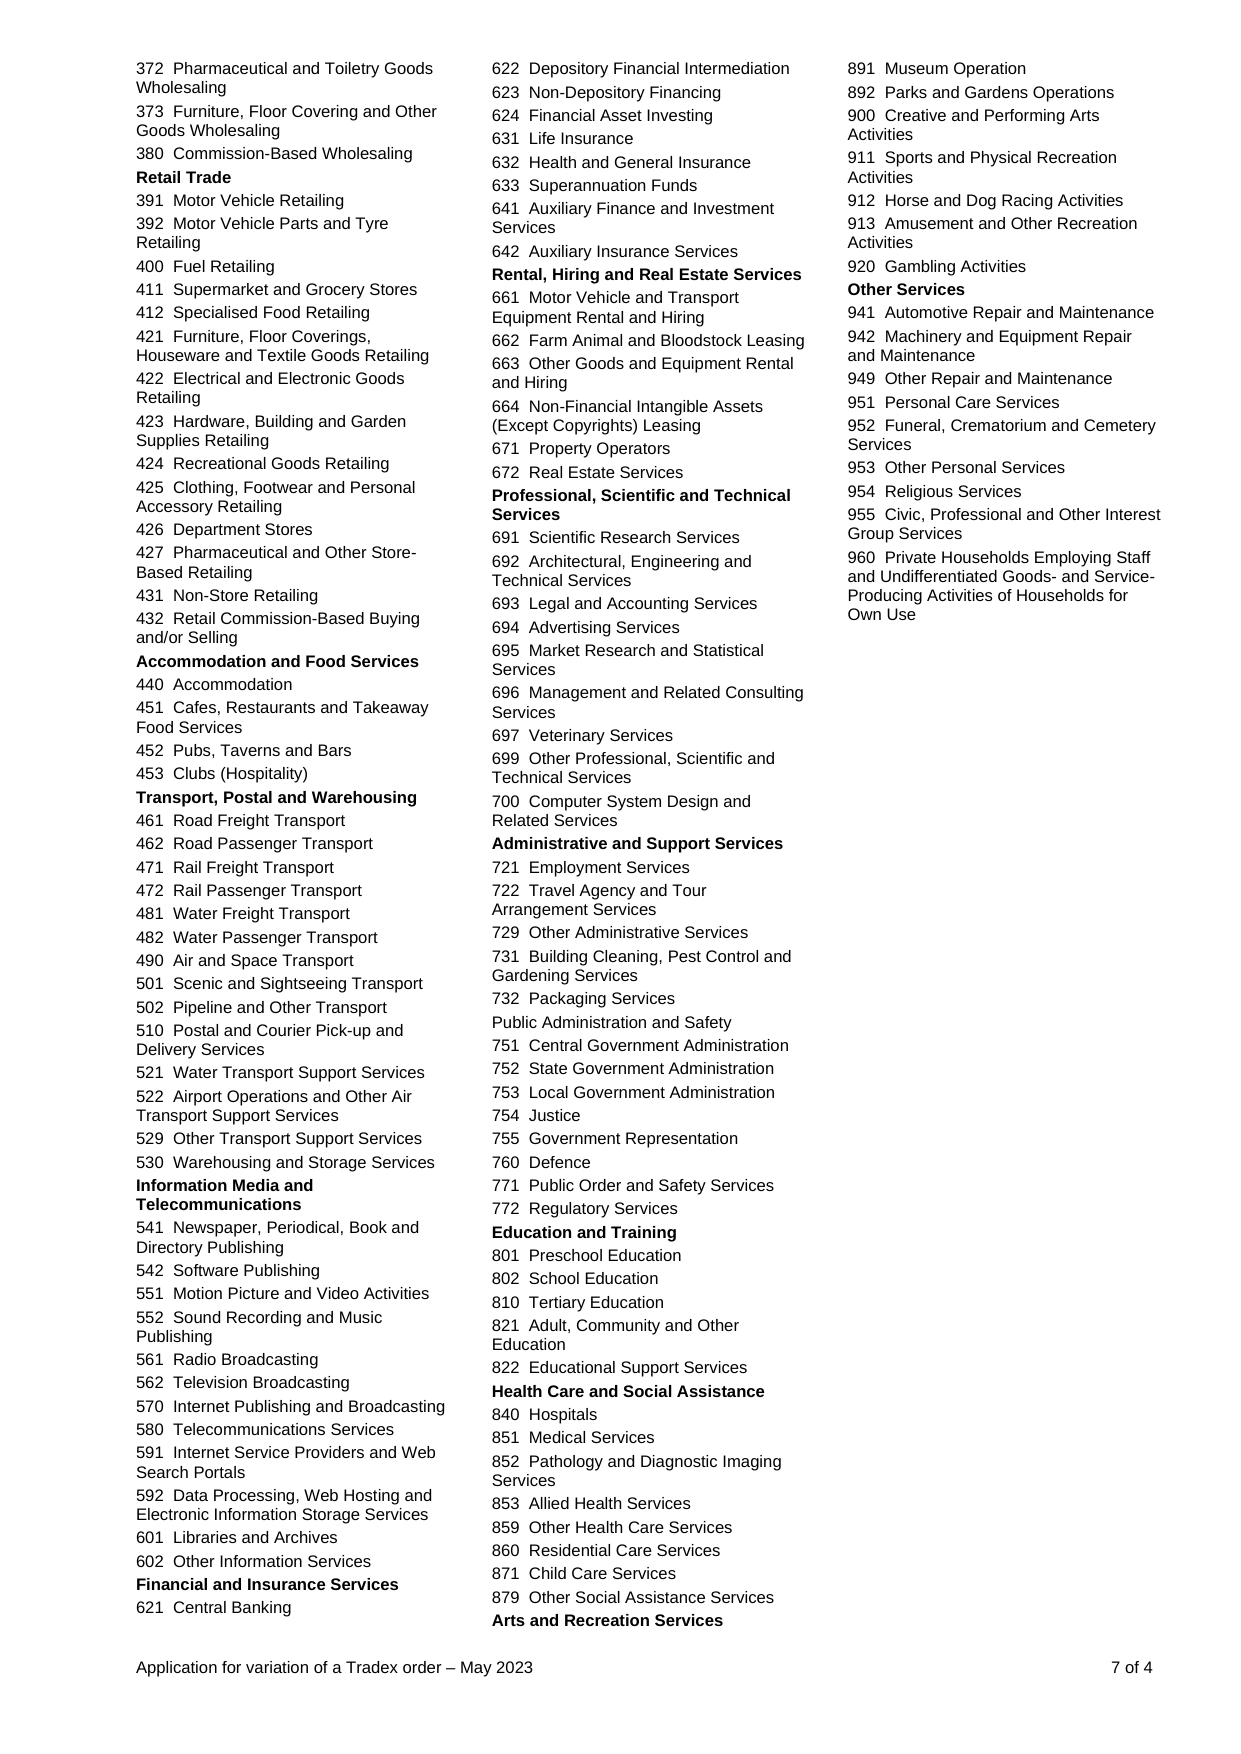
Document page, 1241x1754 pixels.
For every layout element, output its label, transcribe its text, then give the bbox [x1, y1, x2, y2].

text 853 Allied Health Services [492, 1494, 806, 1513]
text Education and Training [492, 1222, 806, 1242]
text 879 Other Social Assistance Services [492, 1587, 806, 1607]
text 810 Tertiary Education [492, 1292, 806, 1312]
text 380 Commission-Based Wholesaling [136, 144, 450, 163]
text 691 Scientific Research Services [492, 528, 806, 547]
text 821 Adult, Community and Other Education [492, 1316, 806, 1354]
text 372 Pharmaceutical and Toiletry Goods Wholesaling [136, 59, 450, 97]
text 852 Pathology and Diagnostic Imaging Services [492, 1452, 806, 1490]
text 482 Water Passenger Transport [136, 927, 450, 947]
text 754 Justice [492, 1106, 806, 1125]
text 801 Preschool Education [492, 1246, 806, 1265]
text 502 Pipeline and Other Transport [136, 997, 450, 1017]
text 552 Sound Recording and Music Publishing [136, 1307, 450, 1346]
text Retail Trade [136, 167, 450, 187]
text 561 Radio Broadcasting [136, 1350, 450, 1369]
text 426 Department Stores [136, 520, 450, 539]
text 501 Scenic and Sightseeing Transport [136, 974, 450, 993]
text Information Media and Telecommunications [136, 1176, 450, 1214]
text 481 Water Freight Transport [136, 904, 450, 923]
text 591 Internet Service Providers and Web Search Portals [136, 1443, 450, 1482]
text 891 Museum Operation [847, 59, 1162, 78]
text 663 Other Goods and Equipment Rental and Hiring [492, 354, 806, 392]
text 771 Public Order and Safety Services [492, 1176, 806, 1195]
text 621 Central Banking [136, 1598, 450, 1617]
text 452 Pubs, Taverns and Bars [136, 741, 450, 760]
text 510 Postal and Courier Pick-up and Delivery Services [136, 1021, 450, 1059]
text 471 Rail Freight Transport [136, 857, 450, 877]
text 721 Employment Services [492, 857, 806, 877]
text 632 Health and General Insurance [492, 152, 806, 172]
text 752 State Government Administration [492, 1059, 806, 1078]
text 432 Retail Commission-Based Buying and/or Selling [136, 609, 450, 647]
text Professional, Scientific and Technical Services [492, 486, 806, 524]
text 541 Newspaper, Periodical, Book and Directory Publishing [136, 1218, 450, 1257]
text 694 Advertising Services [492, 617, 806, 637]
text 431 Non-Store Retailing [136, 586, 450, 605]
text 622 Depository Financial Intermediation [492, 59, 806, 78]
text 955 Civic, Professional and Other Interest Group Services [847, 505, 1162, 543]
text 900 Creative and Performing Arts Activities [847, 106, 1162, 144]
text 440 Accommodation [136, 675, 450, 694]
text 623 Non-Depository Financing [492, 82, 806, 102]
text 949 Other Repair and Maintenance [847, 369, 1162, 388]
text 400 Fuel Retailing [136, 257, 450, 276]
text 951 Personal Care Services [847, 392, 1162, 412]
text 892 Parks and Gardens Operations [847, 82, 1162, 102]
text 490 Air and Space Transport [136, 951, 450, 970]
text 732 Packaging Services [492, 989, 806, 1008]
text 760 Defence [492, 1152, 806, 1172]
text 822 Educational Support Services [492, 1358, 806, 1377]
text 580 Telecommunications Services [136, 1420, 450, 1439]
text 427 Pharmaceutical and Other Store-Based Retailing [136, 543, 450, 582]
text 952 Funeral, Crematorium and Cemetery Services [847, 416, 1162, 454]
text 753 Local Government Administration [492, 1082, 806, 1102]
text 461 Road Freight Transport [136, 811, 450, 830]
text 920 Gambling Activities [847, 257, 1162, 276]
text 530 Warehousing and Storage Services [136, 1152, 450, 1172]
text 424 Recreational Goods Retailing [136, 454, 450, 473]
text 953 Other Personal Services [847, 458, 1162, 477]
text 871 Child Care Services [492, 1564, 806, 1583]
text 662 Farm Animal and Bloodstock Leasing [492, 331, 806, 350]
text 722 Travel Agency and Tour Arrangement Services [492, 881, 806, 919]
text 631 Life Insurance [492, 129, 806, 148]
text 942 Machinery and Equipment Repair and Maintenance [847, 327, 1162, 365]
text 521 Water Transport Support Services [136, 1063, 450, 1082]
text 570 Internet Publishing and Broadcasting [136, 1397, 450, 1416]
text 802 School Education [492, 1269, 806, 1288]
text 911 Sports and Physical Recreation Activities [847, 148, 1162, 187]
text 912 Horse and Dog Racing Activities [847, 191, 1162, 210]
text Health Care and Social Assistance [492, 1382, 806, 1401]
text 664 Non-Financial Intangible Assets (Except Copyrights) Leasing [492, 397, 806, 435]
text 451 Cafes, Restaurants and Takeaway Food Services [136, 698, 450, 737]
text 453 Clubs (Hospitality) [136, 764, 450, 783]
text 373 Furniture, Floor Covering and Other Goods Wholesaling [136, 102, 450, 140]
text 941 Automotive Repair and Maintenance [847, 303, 1162, 322]
text 851 Medical Services [492, 1428, 806, 1447]
text 695 Market Research and Statistical Services [492, 641, 806, 679]
text 462 Road Passenger Transport [136, 834, 450, 853]
text 542 Software Publishing [136, 1261, 450, 1280]
text Other Services [847, 280, 1162, 299]
text 633 Superannuation Funds [492, 176, 806, 195]
text Transport, Postal and Warehousing [136, 787, 450, 807]
text 913 Amusement and Other Recreation Activities [847, 214, 1162, 252]
text 696 Management and Related Consulting Services [492, 683, 806, 722]
text 562 Television Broadcasting [136, 1373, 450, 1392]
text 421 Furniture, Floor Coverings, Houseware and Textile Goods Retailing [136, 327, 450, 365]
text 641 Auxiliary Finance and Investment Services [492, 199, 806, 237]
text 624 Financial Asset Investing [492, 106, 806, 125]
text 529 Other Transport Support Services [136, 1129, 450, 1148]
text 755 Government Representation [492, 1129, 806, 1148]
text 699 Other Professional, Scientific and Technical Services [492, 749, 806, 787]
text Accommodation and Food Services [136, 652, 450, 671]
text 422 Electrical and Electronic Goods Retailing [136, 369, 450, 407]
text 551 Motion Picture and Video Activities [136, 1284, 450, 1303]
text 602 Other Information Services [136, 1552, 450, 1571]
text Financial and Insurance Services [136, 1575, 450, 1594]
text 672 Real Estate Services [492, 462, 806, 482]
text 423 Hardware, Building and Garden Supplies Retailing [136, 412, 450, 450]
text 601 Libraries and Archives [136, 1528, 450, 1547]
text 411 Supermarket and Grocery Stores [136, 280, 450, 299]
text 729 Other Administrative Services [492, 923, 806, 942]
text 860 Residential Care Services [492, 1541, 806, 1560]
text 700 Computer System Design and Related Services [492, 792, 806, 830]
text 840 Hospitals [492, 1405, 806, 1424]
text 522 Airport Operations and Other Air Transport Support Services [136, 1087, 450, 1125]
text 661 Motor Vehicle and Transport Equipment Rental and Hiring [492, 288, 806, 327]
text Administrative and Support Services [492, 834, 806, 853]
text 592 Data Processing, Web Hosting and Electronic Information Storage Services [136, 1486, 450, 1524]
text Public Administration and Safety [492, 1012, 806, 1032]
text 425 Clothing, Footwear and Personal Accessory Retailing [136, 477, 450, 516]
text 693 Legal and Accounting Services [492, 594, 806, 613]
text Arts and Recreation Services [492, 1611, 806, 1630]
text Rental, Hiring and Real Estate Services [492, 265, 806, 284]
text 960 Private Households Employing Staff and Undifferentiated Goods- and Service-Producing Activities of Households for Own Use [847, 547, 1162, 624]
text 954 Religious Services [847, 482, 1162, 501]
text 859 Other Health Care Services [492, 1517, 806, 1537]
text 391 Motor Vehicle Retailing [136, 191, 450, 210]
text 692 Architectural, Engineering and Technical Services [492, 552, 806, 590]
text 472 Rail Passenger Transport [136, 881, 450, 900]
text 412 Specialised Food Retailing [136, 303, 450, 322]
text 731 Building Cleaning, Pest Control and Gardening Services [492, 947, 806, 985]
text 392 Motor Vehicle Parts and Tyre Retailing [136, 214, 450, 252]
text 697 Veterinary Services [492, 726, 806, 745]
text 751 Central Government Administration [492, 1036, 806, 1055]
text 642 Auxiliary Insurance Services [492, 242, 806, 261]
text 772 Regulatory Services [492, 1199, 806, 1218]
text 671 Property Operators [492, 439, 806, 458]
